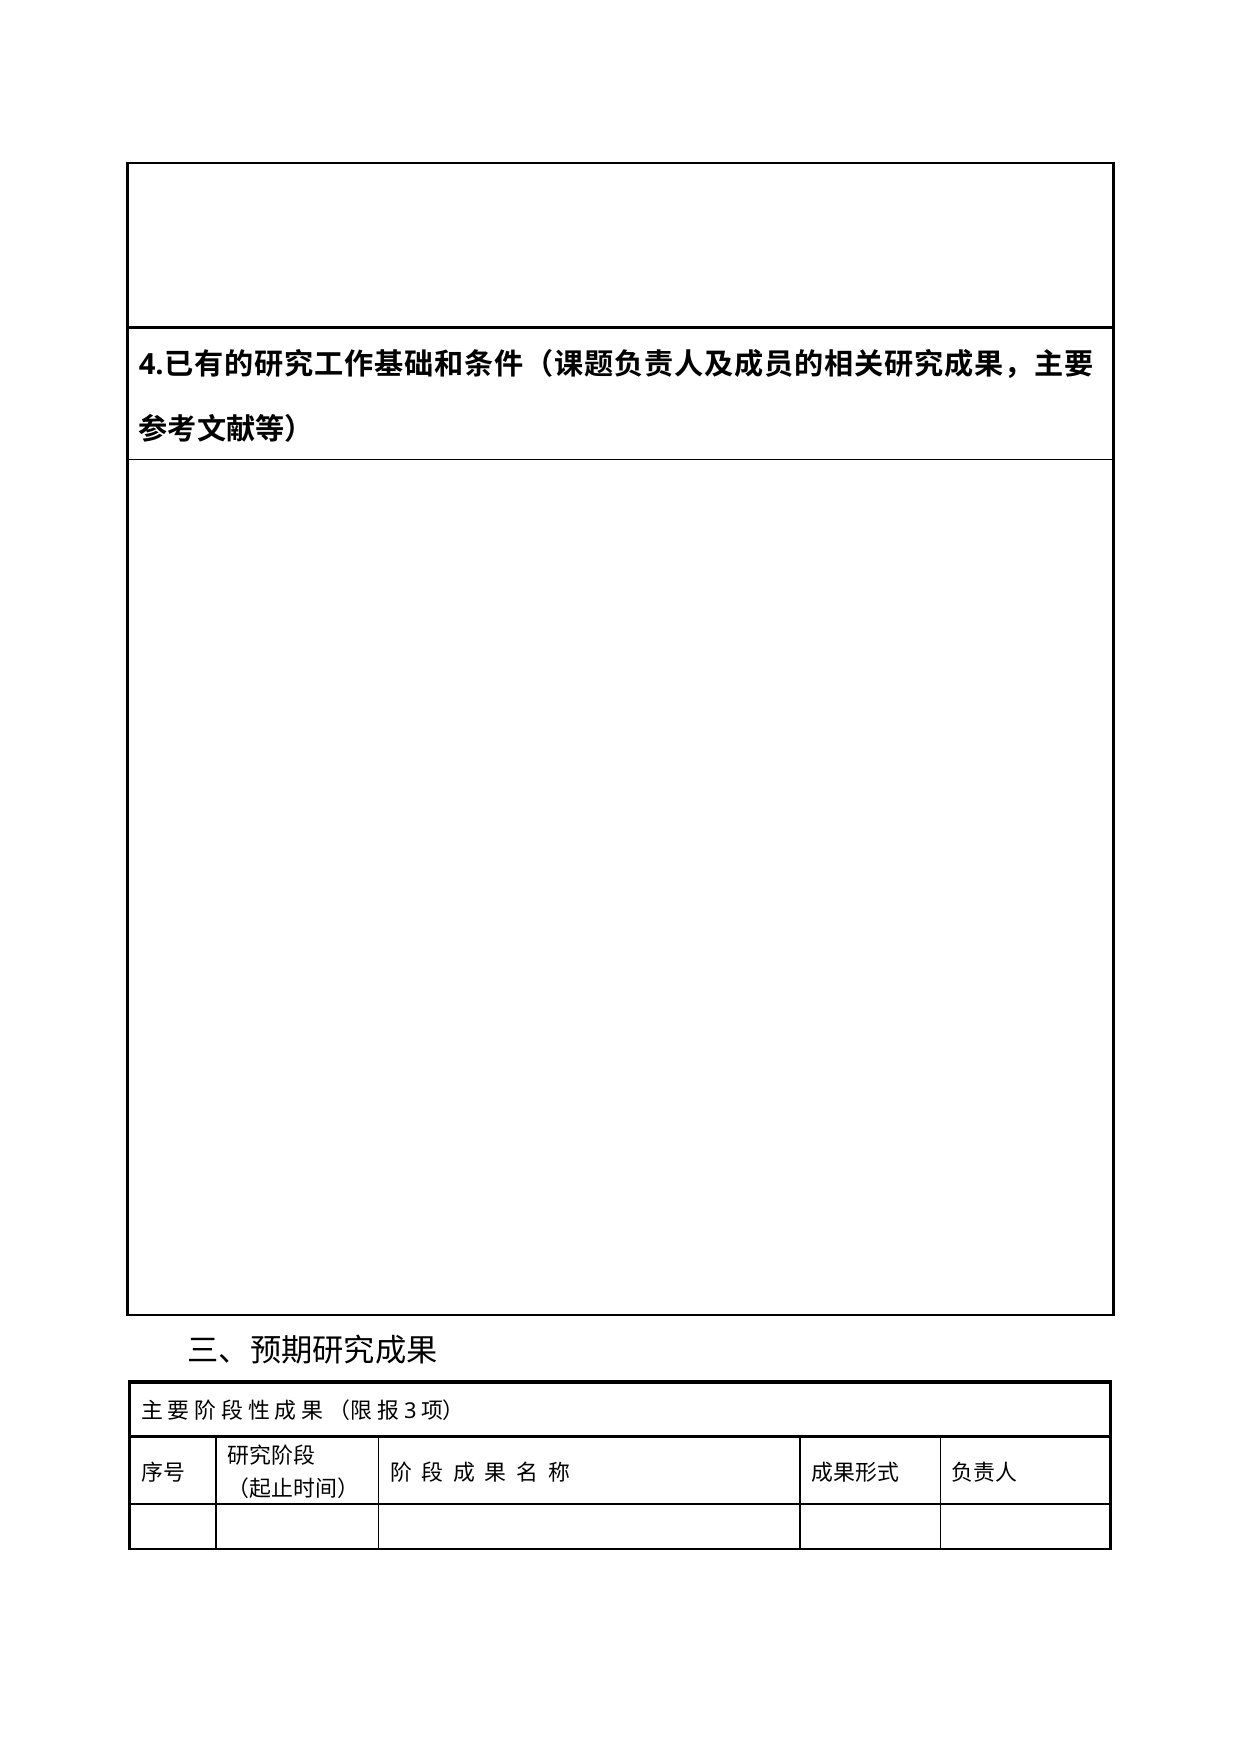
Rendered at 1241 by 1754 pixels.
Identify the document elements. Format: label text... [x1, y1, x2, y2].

table_cell [129, 164, 1112, 326]
table_cell [131, 1505, 215, 1548]
table_cell 4.已有的研究工作基础和条件（课题负责人及成员的相关研究成果，主要参考文献等） [129, 329, 1112, 459]
table_cell 序号 [131, 1438, 215, 1503]
table_cell [941, 1505, 1109, 1548]
table_cell [129, 460, 1112, 1314]
table_cell [217, 1505, 378, 1548]
table_cell 成果形式 [801, 1438, 940, 1503]
table_cell 阶 段 成 果 名 称 [379, 1438, 799, 1503]
text 三、预期研究成果 [187, 1316, 1053, 1380]
table_cell [801, 1505, 940, 1548]
table_cell 负责人 [941, 1438, 1109, 1503]
table_cell [379, 1505, 799, 1548]
table_header 主 要 阶 段 性 成 果 （限 报 3项） [131, 1384, 1109, 1435]
table_cell 研究阶段 （起止时间） [217, 1438, 378, 1503]
